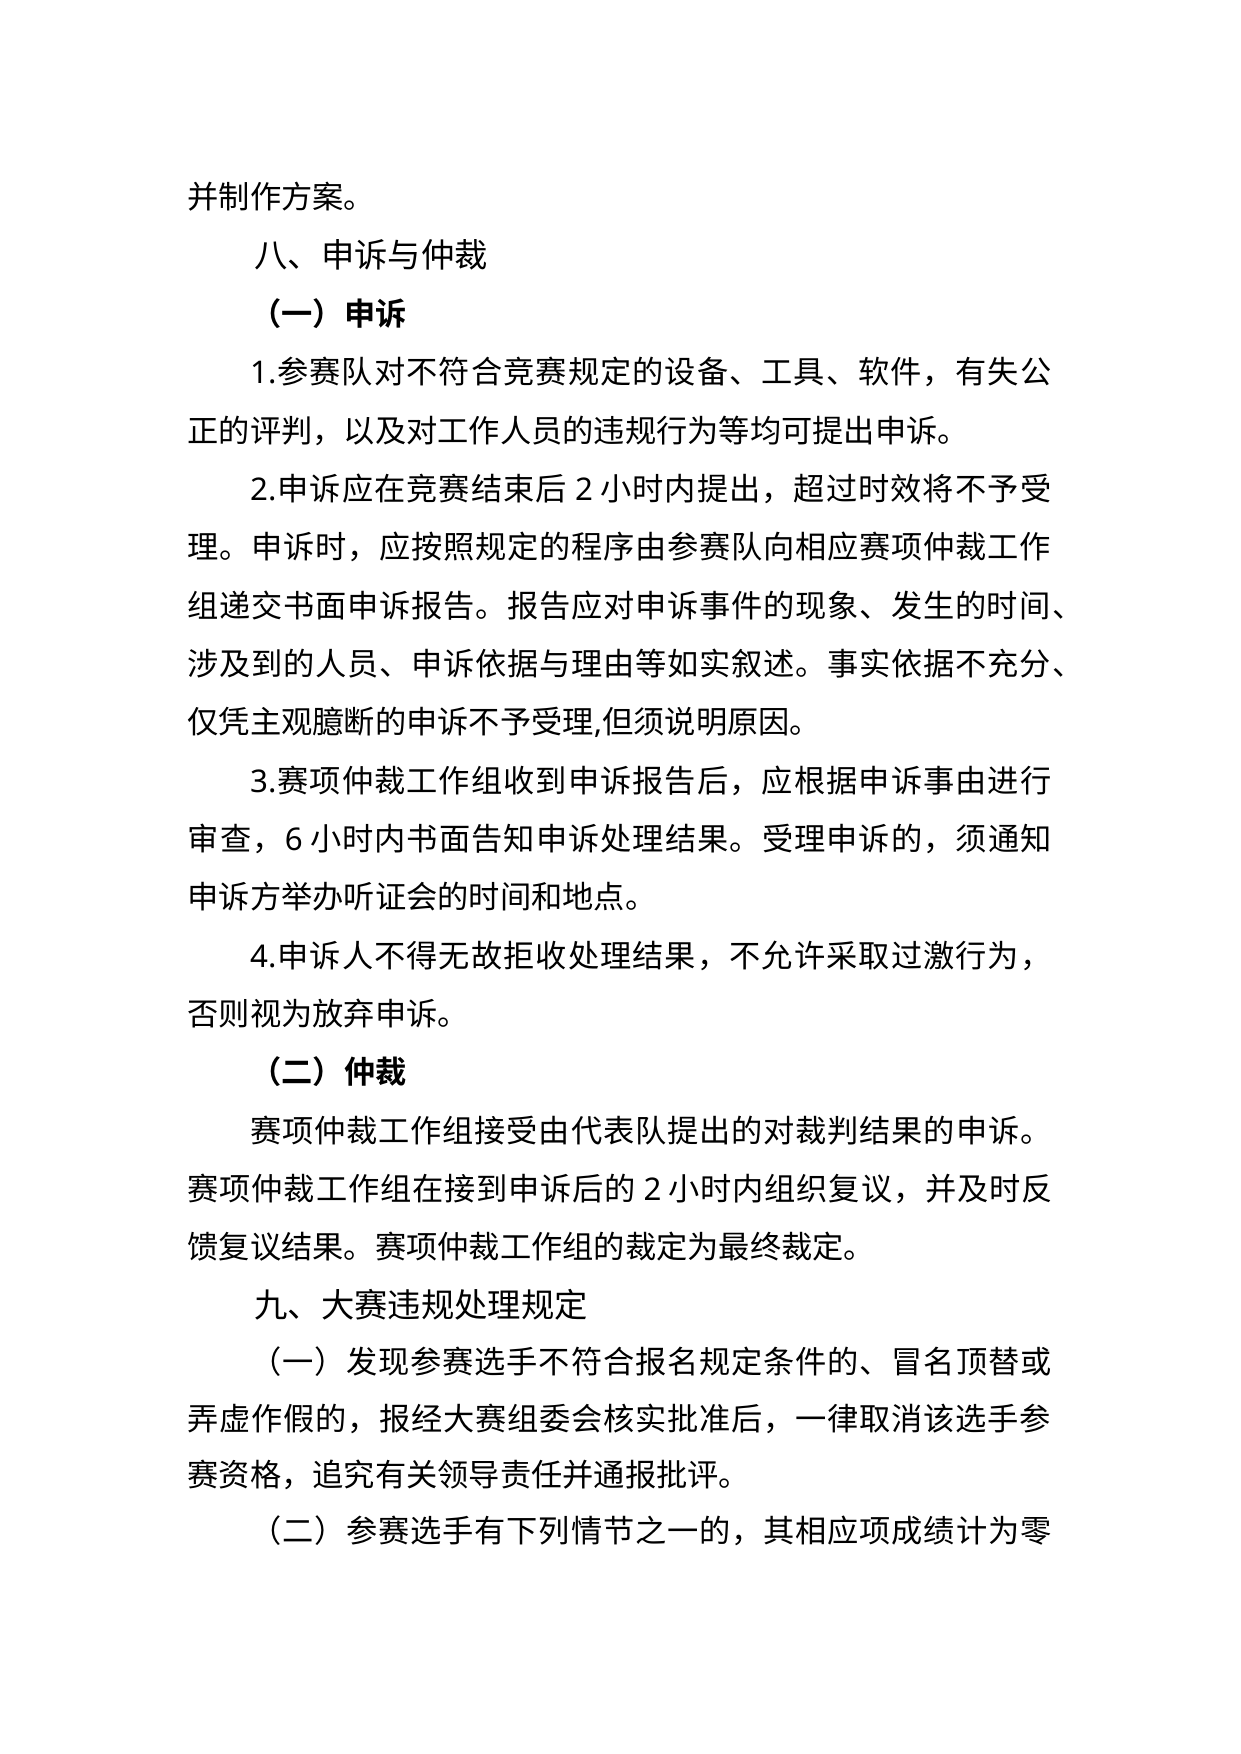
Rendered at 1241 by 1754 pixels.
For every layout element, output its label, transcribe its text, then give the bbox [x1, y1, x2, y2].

text 4.申诉人不得无故拒收处理结果，不允许采取过激行为，否则视为放弃申诉。 [187, 920, 1053, 1037]
text 九、大赛违规处理规定 [187, 1270, 1053, 1329]
text 赛项仲裁工作组接受由代表队提出的对裁判结果的申诉。赛项仲裁工作组在接到申诉后的2小时内组织复议，并及时反馈复议结果。赛项仲裁工作组的裁定为最终裁定。 [187, 1095, 1053, 1270]
text 3.赛项仲裁工作组收到申诉报告后，应根据申诉事由进行审查，6小时内书面告知申诉处理结果。受理申诉的，须通知申诉方举办听证会的时间和地点。 [187, 745, 1053, 920]
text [187, 1497, 1053, 1554]
text （一）申诉 [187, 279, 1053, 337]
text 2.申诉应在竞赛结束后2小时内提出，超过时效将不予受理。申诉时，应按照规定的程序由参赛队向相应赛项仲裁工作组递交书面申诉报告。报告应对申诉事件的现象、发生的时间、涉及到的人员、申诉依据与理由等如实叙述。事实依据不充分、仅凭主观臆断的申诉不予受理,但须说明原因。 [187, 454, 1053, 745]
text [187, 162, 1053, 220]
text 1.参赛队对不符合竞赛规定的设备、工具、软件，有失公正的评判，以及对工作人员的违规行为等均可提出申诉。 [187, 337, 1053, 454]
text （一）发现参赛选手不符合报名规定条件的、冒名顶替或弄虚作假的，报经大赛组委会核实批准后，一律取消该选手参赛资格，追究有关领导责任并通报批评。 [187, 1329, 1053, 1497]
text （二）仲裁 [187, 1037, 1053, 1095]
text 八、申诉与仲裁 [187, 220, 1053, 279]
